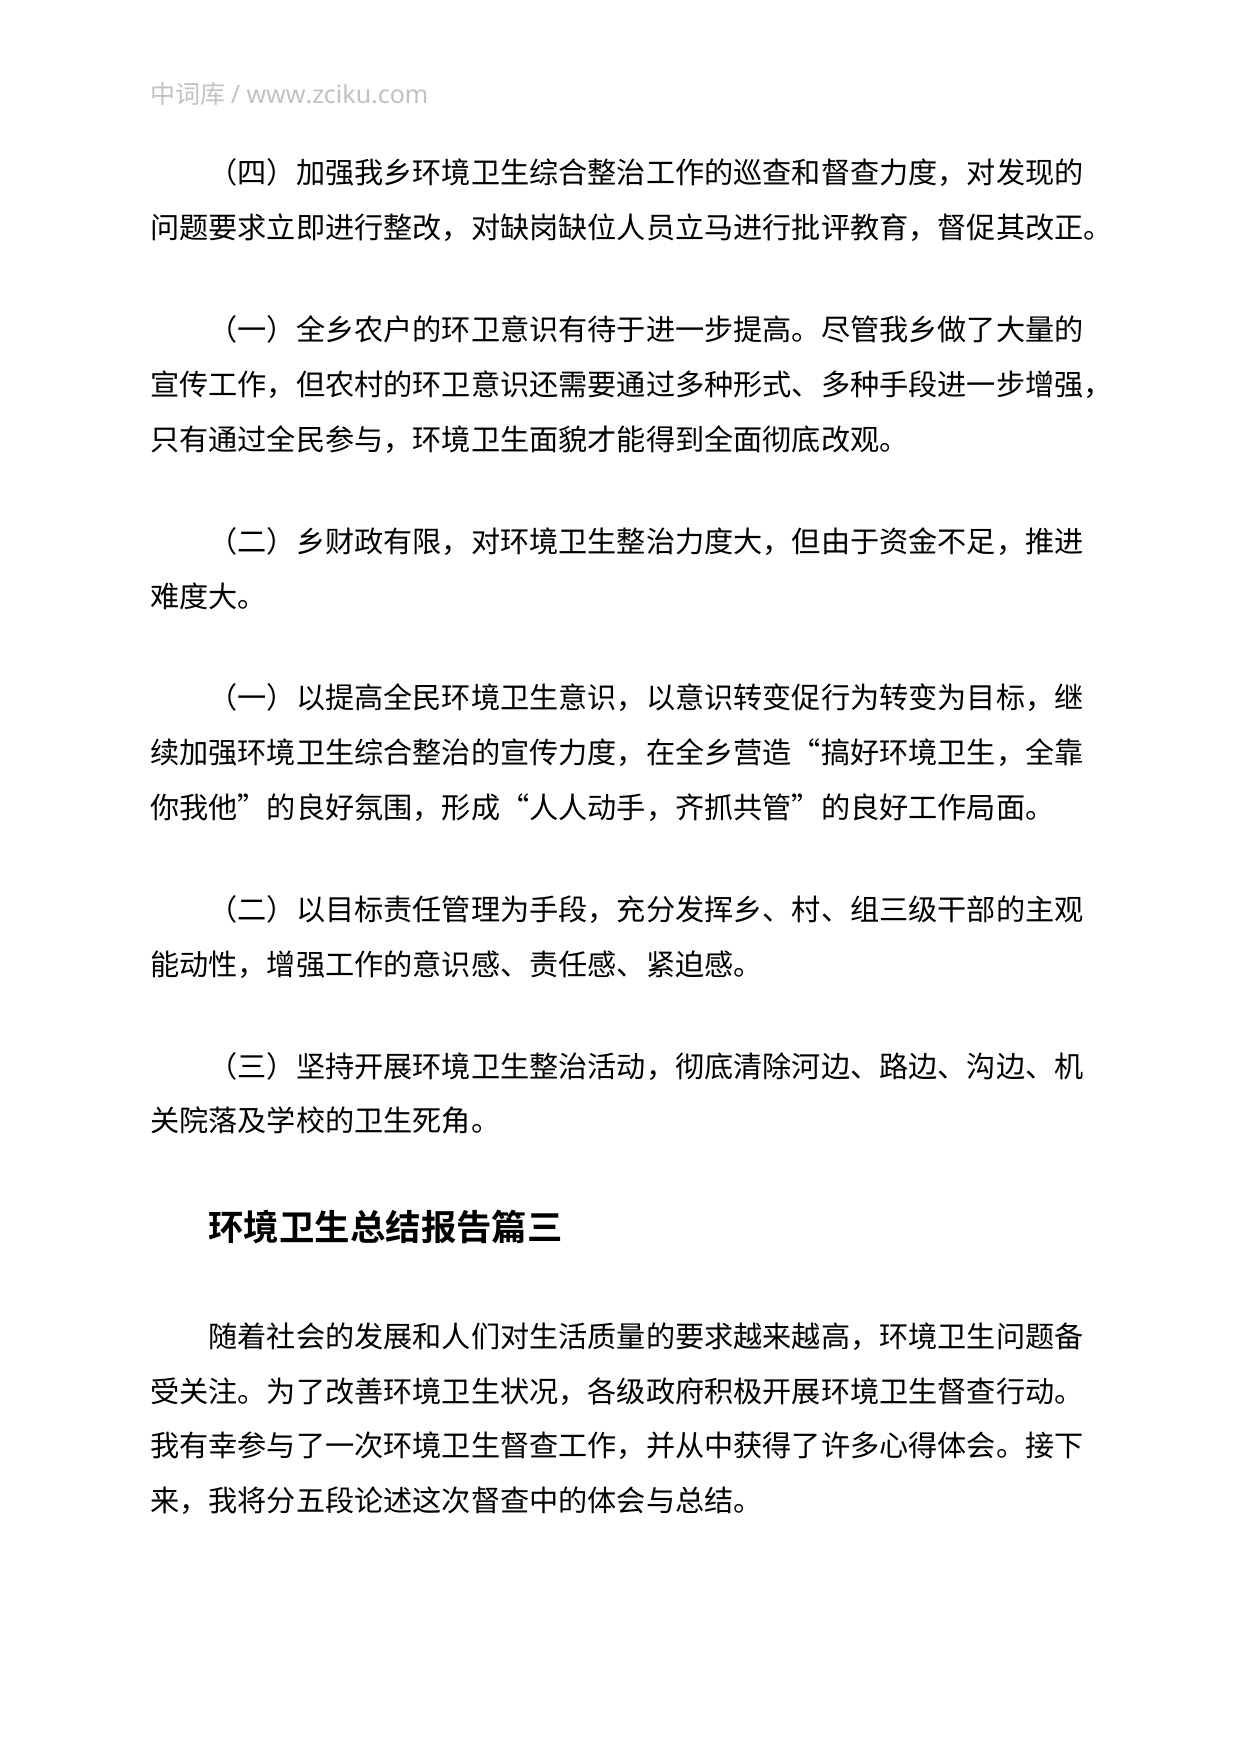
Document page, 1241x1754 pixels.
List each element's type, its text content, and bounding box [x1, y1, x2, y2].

text （二）以目标责任管理为手段，充分发挥乡、村、组三级干部的主观能动性，增强工作的意识感、责任感、紧迫感。 [150, 886, 1090, 984]
text （一）以提高全民环境卫生意识，以意识转变促行为转变为目标，继续加强环境卫生综合整治的宣传力度，在全乡营造“搞好环境卫生，全靠你我他”的良好氛围，形成“人人动手，齐抓共管”的良好工作局面。 [150, 675, 1090, 827]
text （三）坚持开展环境卫生整治活动，彻底清除河边、路边、沟边、机关院落及学校的卫生死角。 [150, 1043, 1090, 1140]
text （四）加强我乡环境卫生综合整治工作的巡查和督查力度，对发现的问题要求立即进行整改，对缺岗缺位人员立马进行批评教育，督促其改正。 [150, 150, 1090, 247]
text 随着社会的发展和人们对生活质量的要求越来越高，环境卫生问题备受关注。为了改善环境卫生状况，各级政府积极开展环境卫生督查行动。我有幸参与了一次环境卫生督查工作，并从中获得了许多心得体会。接下来，我将分五段论述这次督查中的体会与总结。 [150, 1313, 1090, 1520]
text 环境卫生总结报告篇三 [150, 1200, 1090, 1251]
text （一）全乡农户的环卫意识有待于进一步提高。尽管我乡做了大量的宣传工作，但农村的环卫意识还需要通过多种形式、多种手段进一步增强，只有通过全民参与，环境卫生面貌才能得到全面彻底改观。 [150, 307, 1090, 459]
text （二）乡财政有限，对环境卫生整治力度大，但由于资金不足，推进难度大。 [150, 518, 1090, 615]
